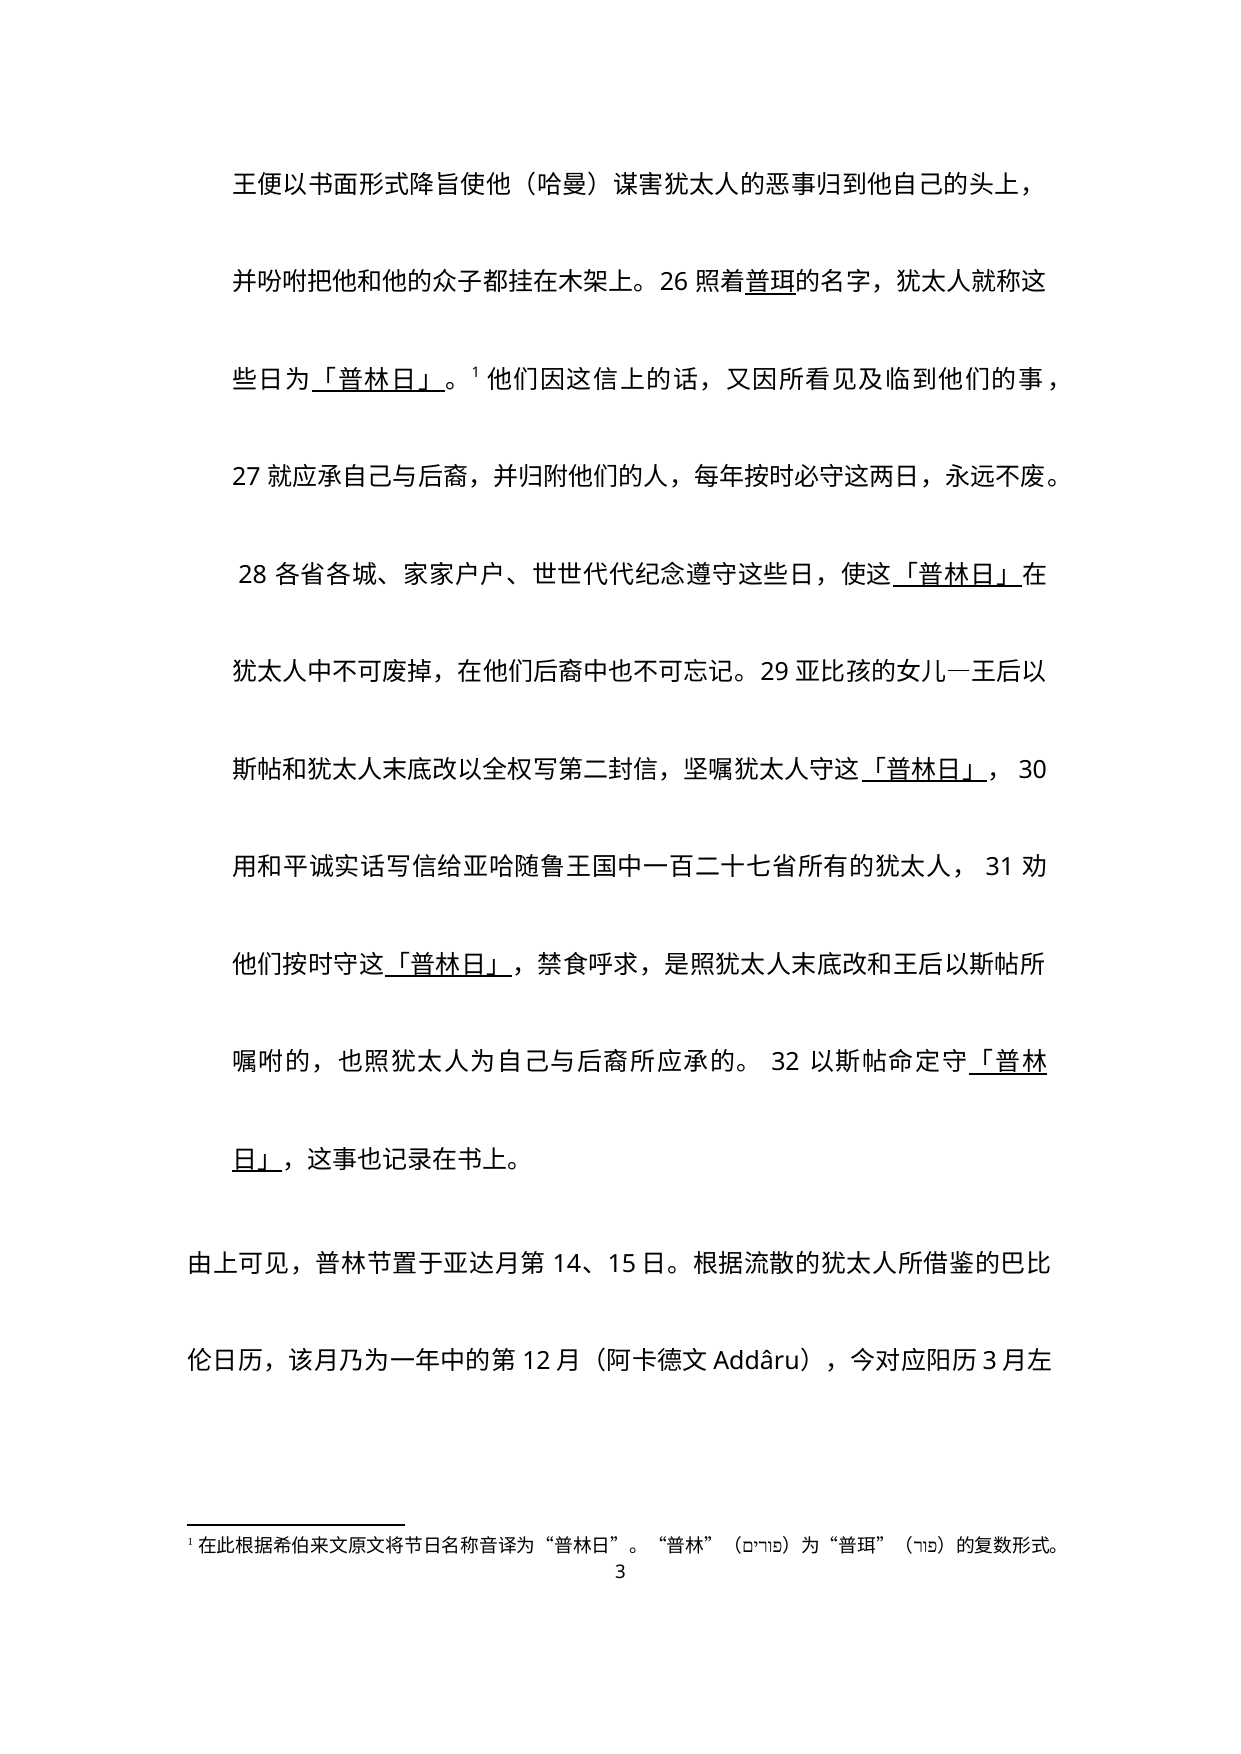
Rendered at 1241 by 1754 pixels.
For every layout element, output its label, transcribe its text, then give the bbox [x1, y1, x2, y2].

text 20 末底改记录这些事，写信与亚哈随鲁王各省远近所有的犹太人， 21 嘱咐他们每年守亚达月十四、十五日， 22 以这月的两日为犹太人脱离仇敌得安息、转忧为喜、转悲为乐的吉日。在这两日设筵欢乐，彼此馈送礼物，周济穷人。 23 于是，犹太人按着末底改所写与他们的信，应承照初次所做的守为例；24 是因全犹太人的仇敌亚甲族哈米大他的儿子哈曼设谋杀害犹太人，掣普珥，即签，为要杀尽灭绝他们；25 这事报告于王， 王便以书面形式降旨使他（哈曼）谋害犹太人的恶事归到他自己的头上，并吩咐把他和他的众子都挂在木架上。26 照着普珥的名字，犹太人就称这些日为「普林日」。 他们因这信上的话，又因所看见及临到他们的事，27 就应承自己与后裔，并归附他们的人，每年按时必守这两日，永远不废。 28 各省各城、家家户户、世世代代纪念遵守这些日，使这「普林日」在犹太人中不可废掉，在他们后裔中也不可忘记。29 亚比孩的女儿―王后以斯帖和犹太人末底改以全权写第二封信，坚嘱犹太人守这「普林日」， 30 用和平诚实话写信给亚哈随鲁王国中一百二十七省所有的犹太人， 31 劝他们按时守这「普林日」，禁食呼求，是照犹太人末底改和王后以斯帖所嘱咐的，也照犹太人为自己与后裔所应承的。 32 以斯帖命定守「普林日」，这事也记录在书上。 [232, 150, 1047, 1190]
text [187, 1229, 1053, 1391]
